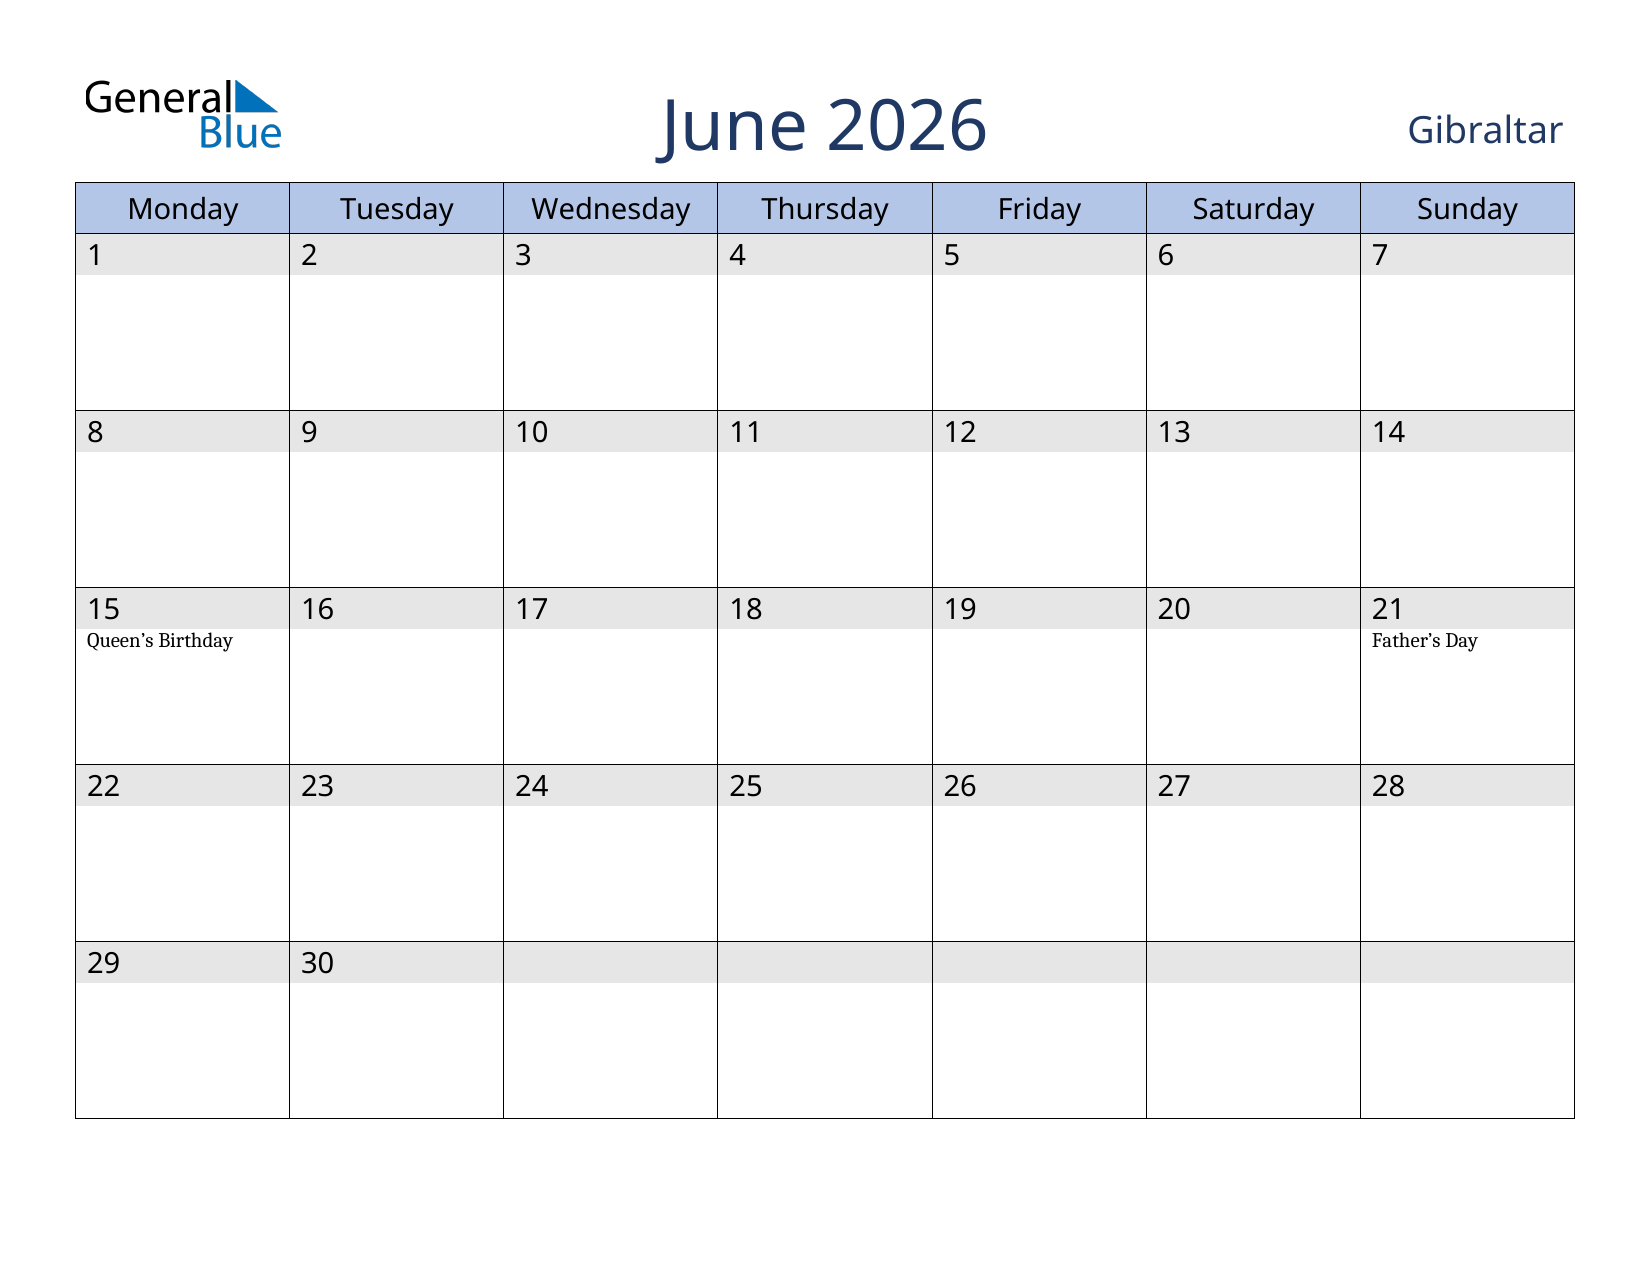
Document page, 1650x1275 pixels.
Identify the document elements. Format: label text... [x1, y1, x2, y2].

table_cell [718, 942, 932, 983]
table_cell 30 [290, 942, 503, 983]
table_cell 9 [290, 411, 503, 452]
table_cell [504, 983, 717, 1118]
table_cell 3 [504, 234, 717, 275]
table_cell [290, 452, 503, 587]
table_cell [933, 942, 1146, 983]
table_cell 20 [1147, 588, 1360, 629]
table_cell 27 [1147, 765, 1360, 806]
table_cell 12 [933, 411, 1146, 452]
table_cell 24 [504, 765, 717, 806]
table_cell [933, 806, 1146, 941]
table_header June 2026 [504, 75, 1146, 182]
table_cell [718, 275, 932, 410]
table_cell 1 [76, 234, 289, 275]
table_cell [1147, 806, 1360, 941]
table_cell [1361, 806, 1574, 941]
table_cell [76, 806, 289, 941]
table_cell [1361, 942, 1574, 983]
table_cell Thursday [718, 183, 932, 233]
table_cell [1147, 275, 1360, 410]
table_cell Queen’s Birthday [76, 629, 289, 764]
table_cell Tuesday [290, 183, 503, 233]
table_cell [504, 629, 717, 764]
table_cell [290, 629, 503, 764]
table_cell 26 [933, 765, 1146, 806]
table_cell [290, 806, 503, 941]
table_cell 22 [76, 765, 289, 806]
table_cell [504, 806, 717, 941]
table_cell [1147, 942, 1360, 983]
table_cell [933, 452, 1146, 587]
table_cell [504, 275, 717, 410]
table_cell Wednesday [504, 183, 717, 233]
table_cell [718, 983, 932, 1118]
table_cell [1147, 629, 1360, 764]
table_cell 28 [1361, 765, 1574, 806]
table_cell [504, 942, 717, 983]
table_cell Monday [76, 183, 289, 233]
table_cell 5 [933, 234, 1146, 275]
table_header [76, 75, 503, 182]
table_cell 7 [1361, 234, 1574, 275]
table_cell [504, 452, 717, 587]
table_cell 4 [718, 234, 932, 275]
table_cell [933, 275, 1146, 410]
table_cell [290, 275, 503, 410]
table_cell [718, 452, 932, 587]
table_cell [933, 983, 1146, 1118]
picture [86, 80, 281, 148]
table_cell Sunday [1361, 183, 1574, 233]
table_cell 2 [290, 234, 503, 275]
table_cell [76, 275, 289, 410]
table_cell 13 [1147, 411, 1360, 452]
table_cell 18 [718, 588, 932, 629]
table_cell Father’s Day [1361, 629, 1574, 764]
table_cell [1361, 452, 1574, 587]
table_cell 6 [1147, 234, 1360, 275]
table_cell 15 [76, 588, 289, 629]
table_cell 17 [504, 588, 717, 629]
table_cell [290, 983, 503, 1118]
table_cell Friday [933, 183, 1146, 233]
table_cell 29 [76, 942, 289, 983]
table_cell 8 [76, 411, 289, 452]
table_cell [718, 806, 932, 941]
table_cell [76, 452, 289, 587]
table_cell Saturday [1147, 183, 1360, 233]
table_cell 25 [718, 765, 932, 806]
table_cell 10 [504, 411, 717, 452]
table_cell [933, 629, 1146, 764]
table_cell [1147, 983, 1360, 1118]
table_cell [718, 629, 932, 764]
table_cell [76, 983, 289, 1118]
table_header Gibraltar [1146, 75, 1574, 182]
table_cell 19 [933, 588, 1146, 629]
table_cell [1361, 983, 1574, 1118]
table_cell [1147, 452, 1360, 587]
table_cell [1361, 275, 1574, 410]
table_cell 16 [290, 588, 503, 629]
table_cell 11 [718, 411, 932, 452]
table_cell 23 [290, 765, 503, 806]
table_cell 21 [1361, 588, 1574, 629]
table_cell 14 [1361, 411, 1574, 452]
